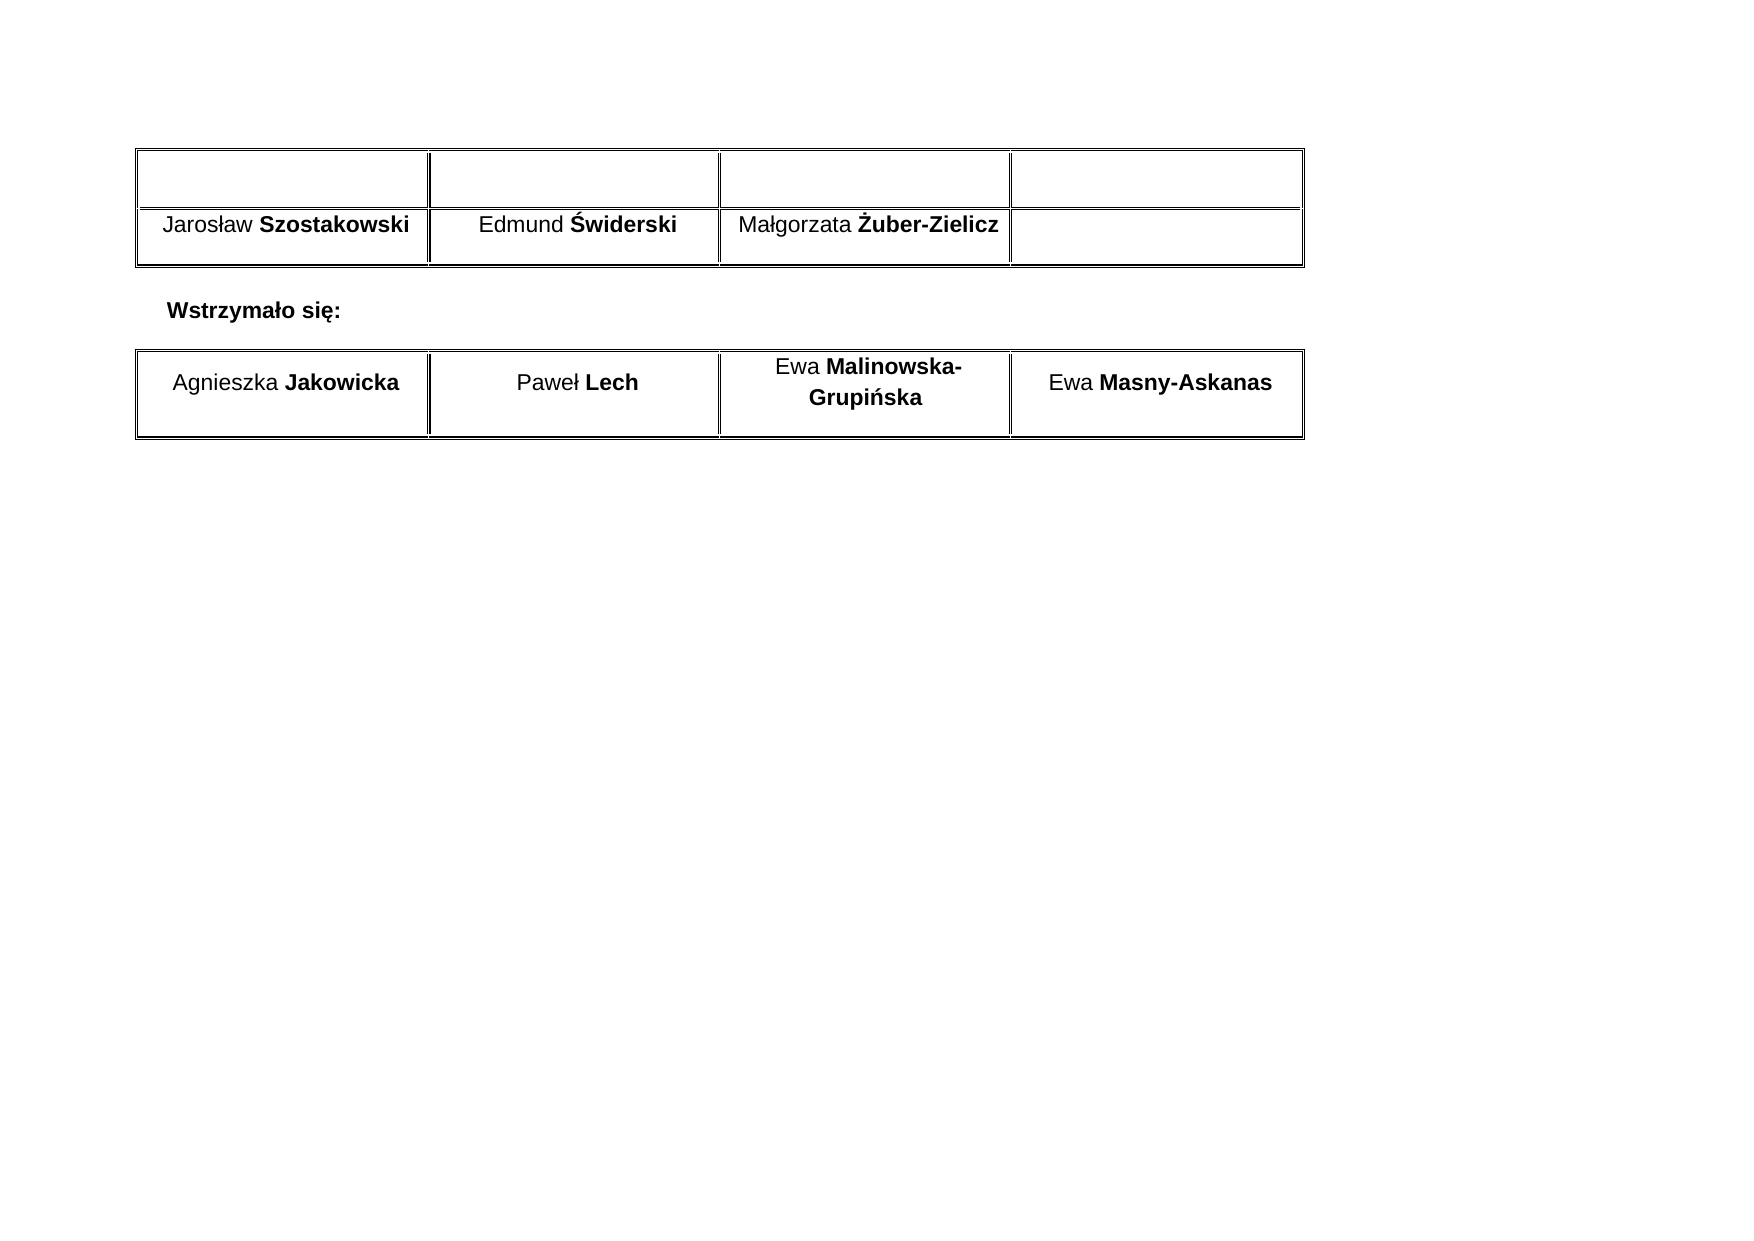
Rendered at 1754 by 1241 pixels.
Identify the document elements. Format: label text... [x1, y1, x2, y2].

table_header Jacek Cieślikowski [136, 149, 429, 207]
table_header Ewa Malinowska-Grupińska [720, 352, 1011, 436]
table_header Agnieszka Jakowicka [138, 350, 429, 436]
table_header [720, 151, 1011, 207]
table_header Ewa Masny-Askanas [1011, 352, 1302, 436]
text Wstrzymało się: [148, 267, 1606, 324]
table_cell Małgorzata Żuber-Zielicz [720, 210, 1011, 264]
table_cell Edmund Świderski [429, 210, 720, 264]
table_header Paweł Lech [429, 352, 720, 436]
table_header Piotr Kalbarczyk [429, 151, 720, 207]
table_cell [1011, 207, 1303, 264]
table_header Andrzej Kropiwnicki [1011, 151, 1302, 207]
table_cell Jarosław Szostakowski [136, 207, 429, 264]
